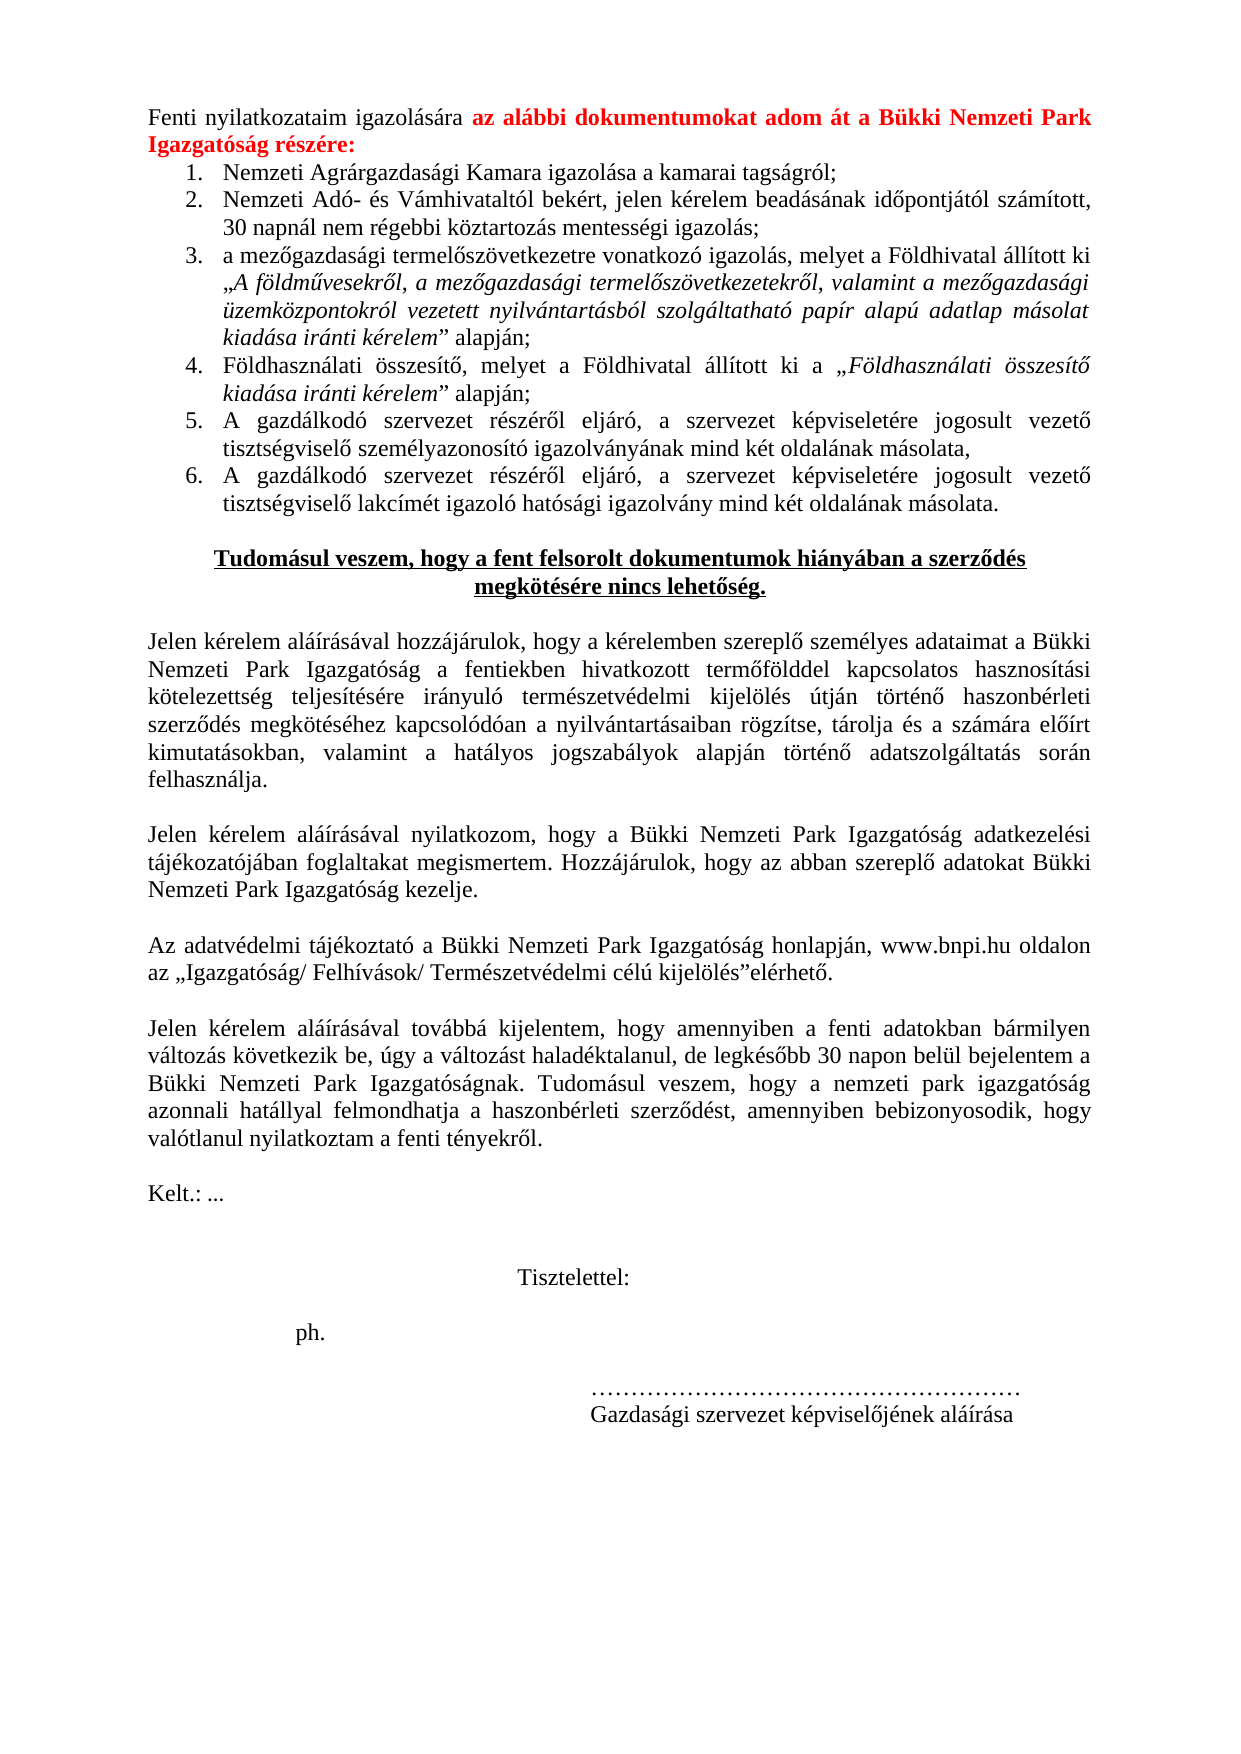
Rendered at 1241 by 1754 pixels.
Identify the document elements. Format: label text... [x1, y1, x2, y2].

text Tudomásul veszem, hogy a fent felsorolt dokumentumok hiányában a szerződés megkötésére nincs lehetőség. [148, 544, 1092, 599]
text Az adatvédelmi tájékoztató a Bükki Nemzeti Park Igazgatóság honlapján, www.bnpi.hu oldalon az „Igazgatóság/ Felhívások/ Természetvédelmi célú kijelölés”elérhető. [148, 931, 1092, 986]
text Gazdasági szervezet képviselőjének aláírása [148, 1401, 1092, 1428]
list Földhasználati összesítő, melyet a Földhivatal állított ki a „Földhasználati összesítő kiadása iránti kérelem” alapján; [185, 351, 1092, 406]
text ph. [222, 1318, 1092, 1345]
text Kelt.: [148, 1179, 1092, 1207]
text Jelen kérelem aláírásával továbbá kijelentem, hogy amennyiben a fenti adatokban bármilyen változás következik be, úgy a változást haladéktalanul, de legkésőbb 30 napon belül bejelentem a Bükki Nemzeti Park Igazgatóságnak. Tudomásul veszem, hogy a nemzeti park igazgatóság azonnali hatállyal felmondhatja a haszonbérleti szerződést, amennyiben bebizonyosodik, hogy valótlanul nyilatkoztam a fenti tényekről. [148, 1013, 1092, 1152]
text ……………………………………………… [148, 1373, 1092, 1401]
text Jelen kérelem aláírásával hozzájárulok, hogy a kérelemben szereplő személyes adataimat a Bükki Nemzeti Park Igazgatóság a fentiekben hivatkozott termőfölddel kapcsolatos hasznosítási kötelezettség teljesítésére irányuló természetvédelmi kijelölés útján történő haszonbérleti szerződés megkötéséhez kapcsolódóan a nyilvántartásaiban rögzítse, tárolja és a számára előírt kimutatásokban, valamint a hatályos jogszabályok alapján történő adatszolgáltatás során felhasználja. [148, 627, 1092, 793]
list A gazdálkodó szervezet részéről eljáró, a szervezet képviseletére jogosult vezető tisztségviselő személyazonosító igazolványának mind két oldalának másolata, [185, 406, 1092, 461]
text Fenti nyilatkozataim igazolására az alábbi dokumentumokat adom át a Bükki Nemzeti Park Igazgatóság részére: [148, 103, 1092, 158]
text Tisztelettel: [443, 1262, 1092, 1290]
list Nemzeti Adó- és Vámhivataltól bekért, jelen kérelem beadásának időpontjától számított, 30 napnál nem régebbi köztartozás mentességi igazolás; [185, 185, 1092, 241]
text Jelen kérelem aláírásával nyilatkozom, hogy a Bükki Nemzeti Park Igazgatóság adatkezelési tájékozatójában foglaltakat megismertem. Hozzájárulok, hogy az abban szereplő adatokat Bükki Nemzeti Park Igazgatóság kezelje. [148, 820, 1092, 903]
list Nemzeti Agrárgazdasági Kamara igazolása a kamarai tagságról; [185, 158, 1092, 185]
list a mezőgazdasági termelőszövetkezetre vonatkozó igazolás, melyet a Földhivatal állított ki „A földművesekről, a mezőgazdasági termelőszövetkezetekről, valamint a mezőgazdasági üzemközpontokról vezetett nyilvántartásból szolgáltatható papír alapú adatlap másolat kiadása iránti kérelem” alapján; [185, 241, 1092, 351]
list A gazdálkodó szervezet részéről eljáró, a szervezet képviseletére jogosult vezető tisztségviselő lakcímét igazoló hatósági igazolvány mind két oldalának másolata. [185, 461, 1092, 517]
